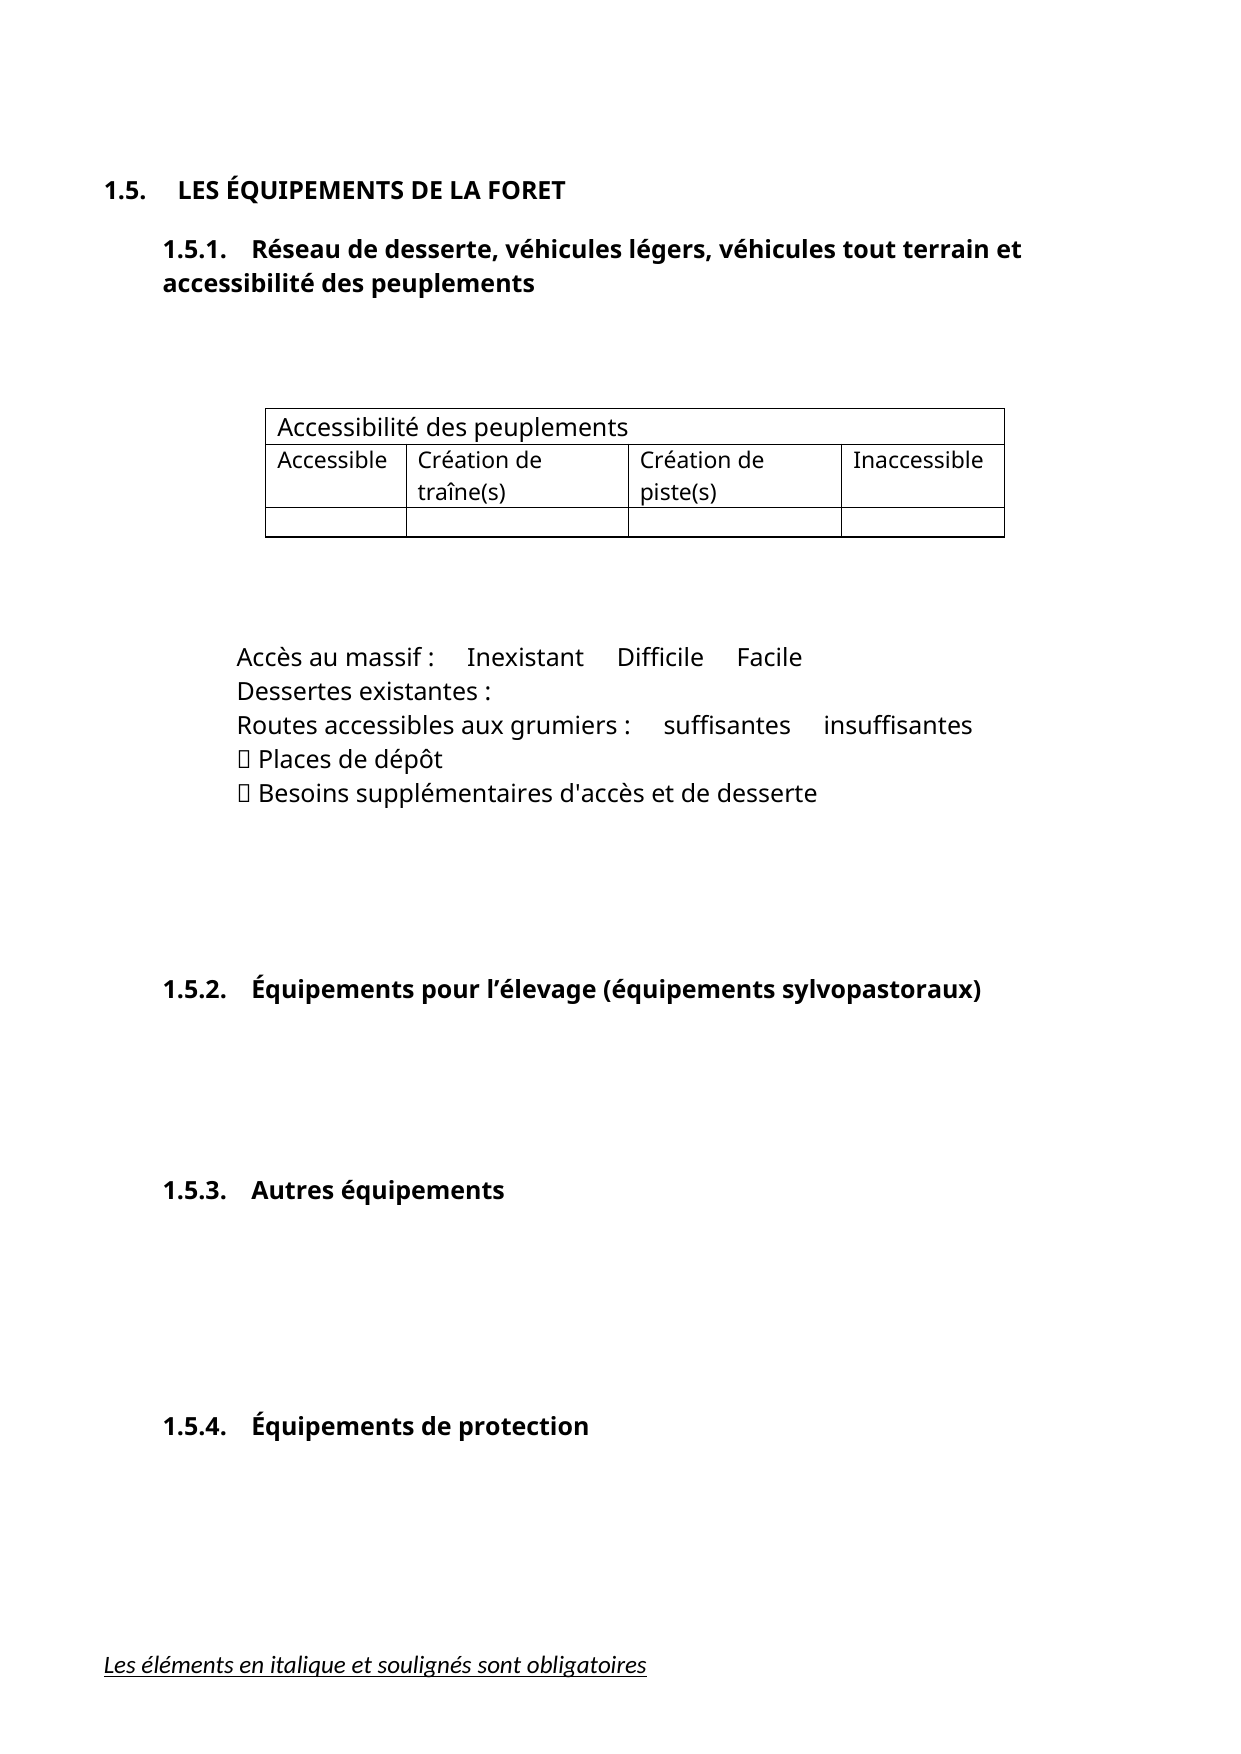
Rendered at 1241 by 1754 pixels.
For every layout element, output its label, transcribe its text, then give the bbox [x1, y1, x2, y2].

table_cell Création de piste(s) [629, 445, 841, 507]
table_cell [407, 508, 628, 536]
subtitle 1.5.3. Autres équipements [162, 1173, 1167, 1207]
table_cell [266, 508, 406, 536]
table_cell [842, 508, 1004, 536]
table_cell Inaccessible [842, 445, 1004, 507]
table_cell [629, 508, 841, 536]
text  Places de dépôt [236, 742, 1167, 776]
table_cell Création de traîne(s) [407, 445, 628, 507]
table_cell Accessible [266, 445, 406, 507]
subtitle 1.5.1. Réseau de desserte, véhicules légers, véhicules tout terrain et accessibilité des peuplements [162, 232, 1167, 300]
subtitle 1.5. LES ÉQUIPEMENTS DE [103, 173, 1240, 207]
text Accès au massif : Inexistant Difficile Facile [236, 640, 1167, 674]
table_header Accessibilité des peuplements [266, 409, 1004, 443]
subtitle 1.5.2. Équipements pour l’élevage (équipements sylvopastoraux) [162, 971, 1167, 1005]
text Routes accessibles aux grumiers : suffisantes insuffisantes [236, 708, 1167, 742]
subtitle 1.5.4. Équipements de protection [162, 1408, 1167, 1442]
text  Besoins supplémentaires d'accès et de desserte [236, 776, 1167, 810]
text Dessertes existantes : [236, 674, 1167, 708]
